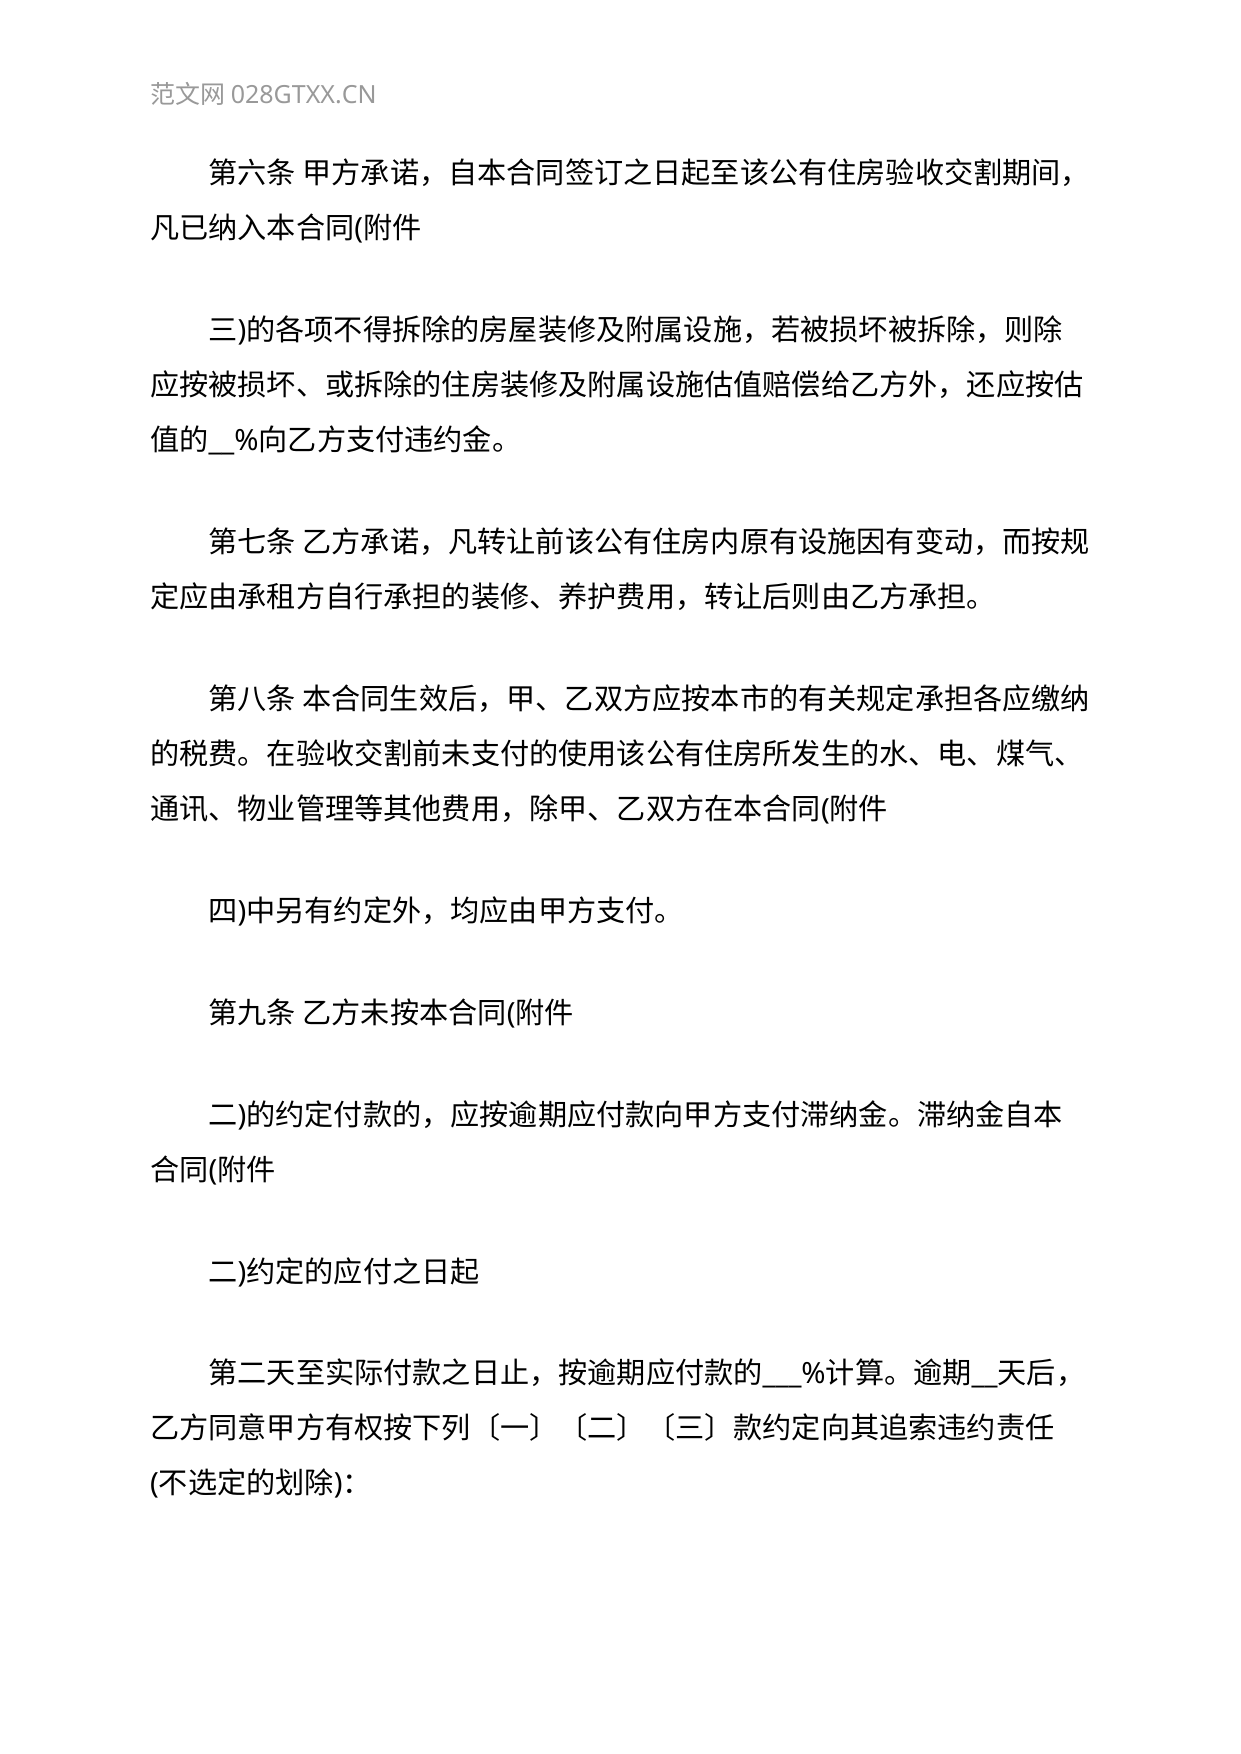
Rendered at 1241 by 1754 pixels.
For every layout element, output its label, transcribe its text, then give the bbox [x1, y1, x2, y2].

text 三)的各项不得拆除的房屋装修及附属设施，若被损坏被拆除，则除应按被损坏、或拆除的住房装修及附属设施估值赔偿给乙方外，还应按估值的__%向乙方支付违约金。 [150, 307, 1090, 459]
text 二)约定的应付之日起 [150, 1248, 1090, 1291]
text 第九条 乙方未按本合同(附件 [150, 989, 1090, 1032]
text 第二天至实际付款之日止，按逾期应付款的___%计算。逾期__天后，乙方同意甲方有权按下列〔一〕〔二〕〔三〕款约定向其追索违约责任(不选定的划除)： [150, 1350, 1090, 1502]
text 二)的约定付款的，应按逾期应付款向甲方支付滞纳金。滞纳金自本合同(附件 [150, 1091, 1090, 1188]
text 四)中另有约定外，均应由甲方支付。 [150, 887, 1090, 929]
text 第六条 甲方承诺，自本合同签订之日起至该公有住房验收交割期间，凡已纳入本合同(附件 [150, 150, 1090, 247]
text 第七条 乙方承诺，凡转让前该公有住房内原有设施因有变动，而按规定应由承租方自行承担的装修、养护费用，转让后则由乙方承担。 [150, 519, 1090, 616]
text 第八条 本合同生效后，甲、乙双方应按本市的有关规定承担各应缴纳的税费。在验收交割前未支付的使用该公有住房所发生的水、电、煤气、通讯、物业管理等其他费用，除甲、乙双方在本合同(附件 [150, 675, 1090, 828]
